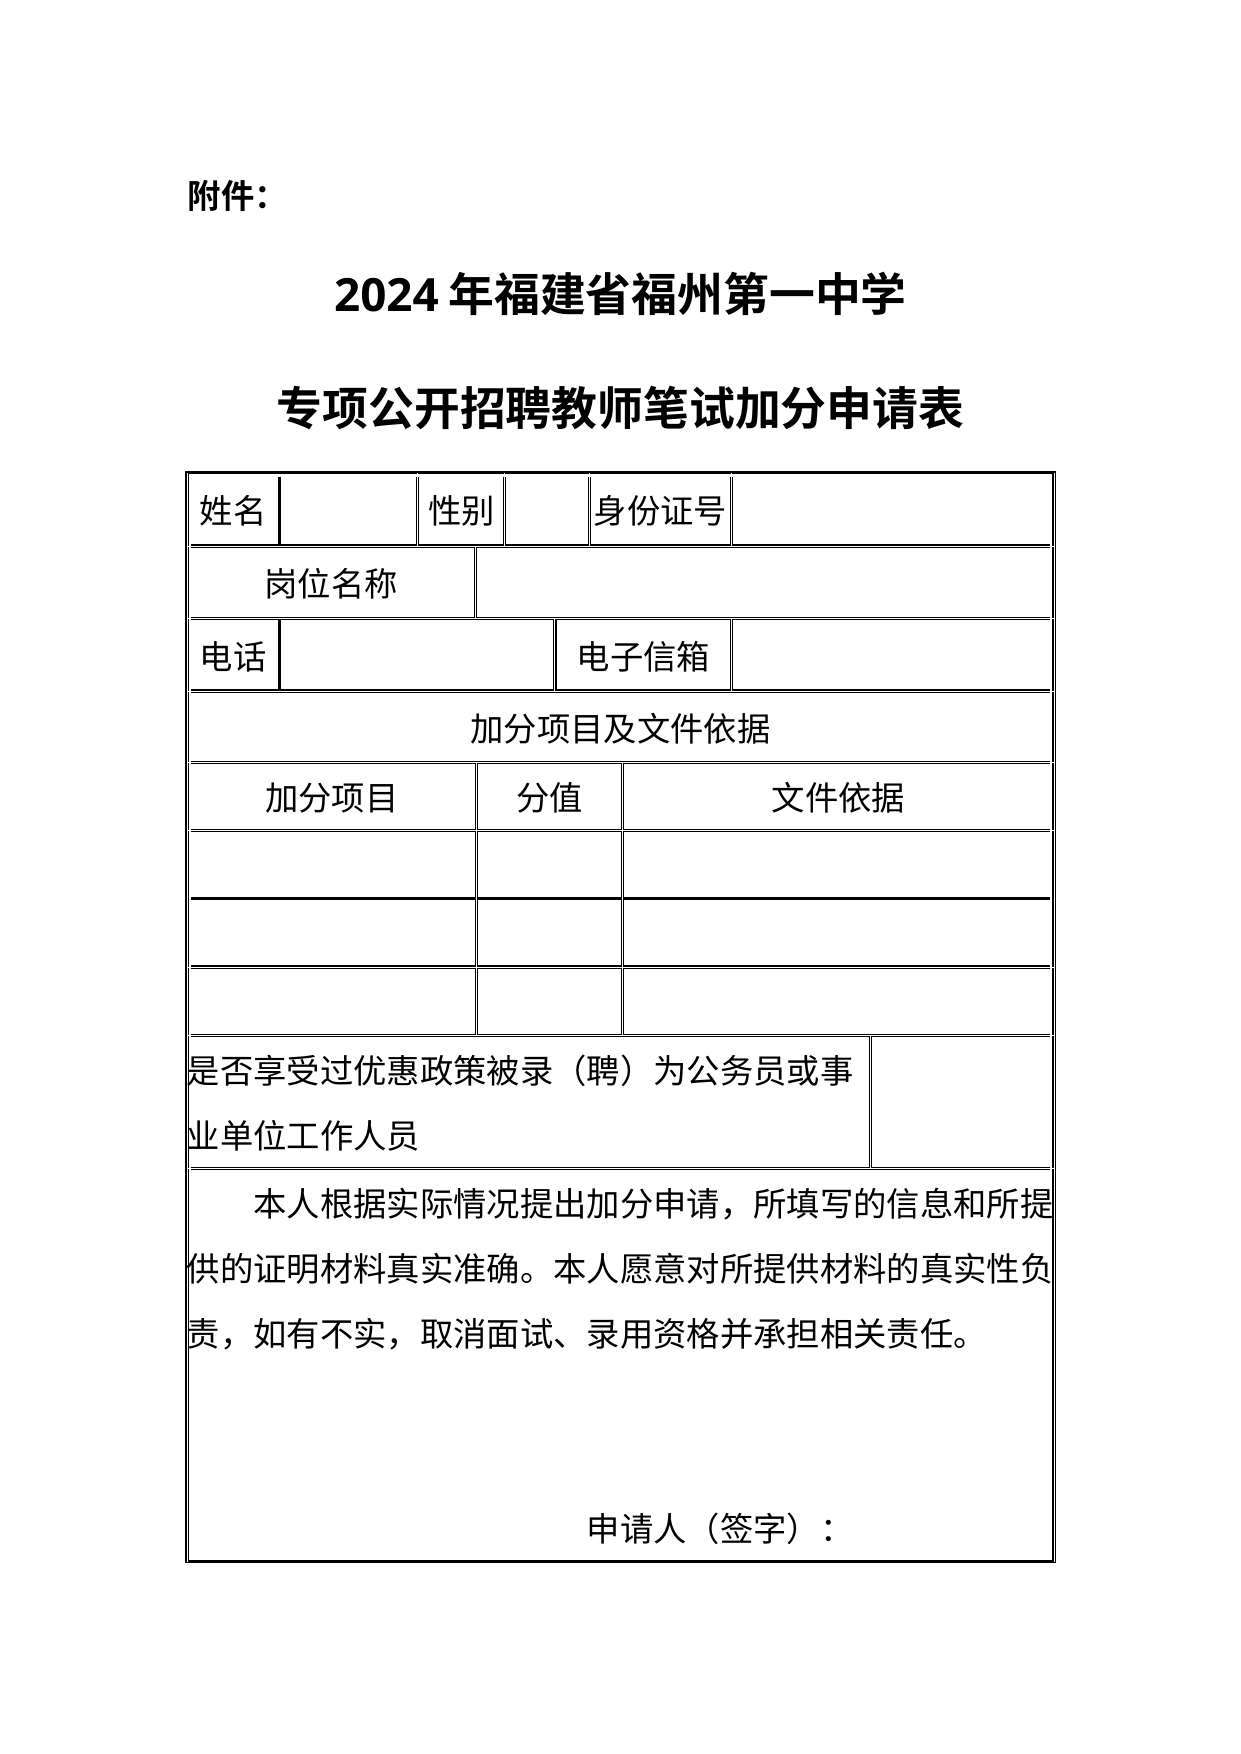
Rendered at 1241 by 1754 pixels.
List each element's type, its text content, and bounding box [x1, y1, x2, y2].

table_cell 电话 [187, 617, 279, 689]
table_cell [624, 897, 1052, 965]
table_cell 分值 [478, 764, 621, 829]
table_cell [872, 1034, 1053, 1167]
table_cell 电子信箱 [557, 620, 730, 689]
table_cell [477, 544, 1053, 617]
table_cell [281, 620, 553, 689]
table_cell [189, 897, 475, 965]
table_cell [187, 829, 476, 897]
table_cell 加分项目 [187, 761, 476, 829]
table_cell [189, 965, 475, 1033]
table_header [279, 474, 417, 544]
table_header [731, 474, 1052, 544]
table_cell 文件依据 [623, 761, 1054, 829]
text 2024年福建省福州第一中学 [187, 243, 1053, 341]
table_cell 岗位名称 [189, 544, 474, 617]
text 专项公开招聘教师笔试加分申请表 [187, 357, 1053, 455]
table_cell 加分项目及文件依据 [189, 689, 1053, 761]
table_header [505, 474, 589, 544]
table_cell [624, 965, 1053, 1033]
table_cell [478, 969, 621, 1033]
table_header 性别 [418, 474, 505, 544]
table_cell [478, 900, 621, 965]
text 附件： [187, 162, 1053, 227]
table_cell 是否享受过优惠政策被录（聘）为公务员或事业单位工作人员 [189, 1034, 869, 1167]
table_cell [187, 1167, 1054, 1560]
table_cell [731, 617, 1054, 689]
table_header 姓名 [189, 474, 279, 544]
table_cell [623, 829, 1054, 897]
table_header 身份证号 [590, 474, 731, 544]
table_cell [478, 832, 621, 897]
